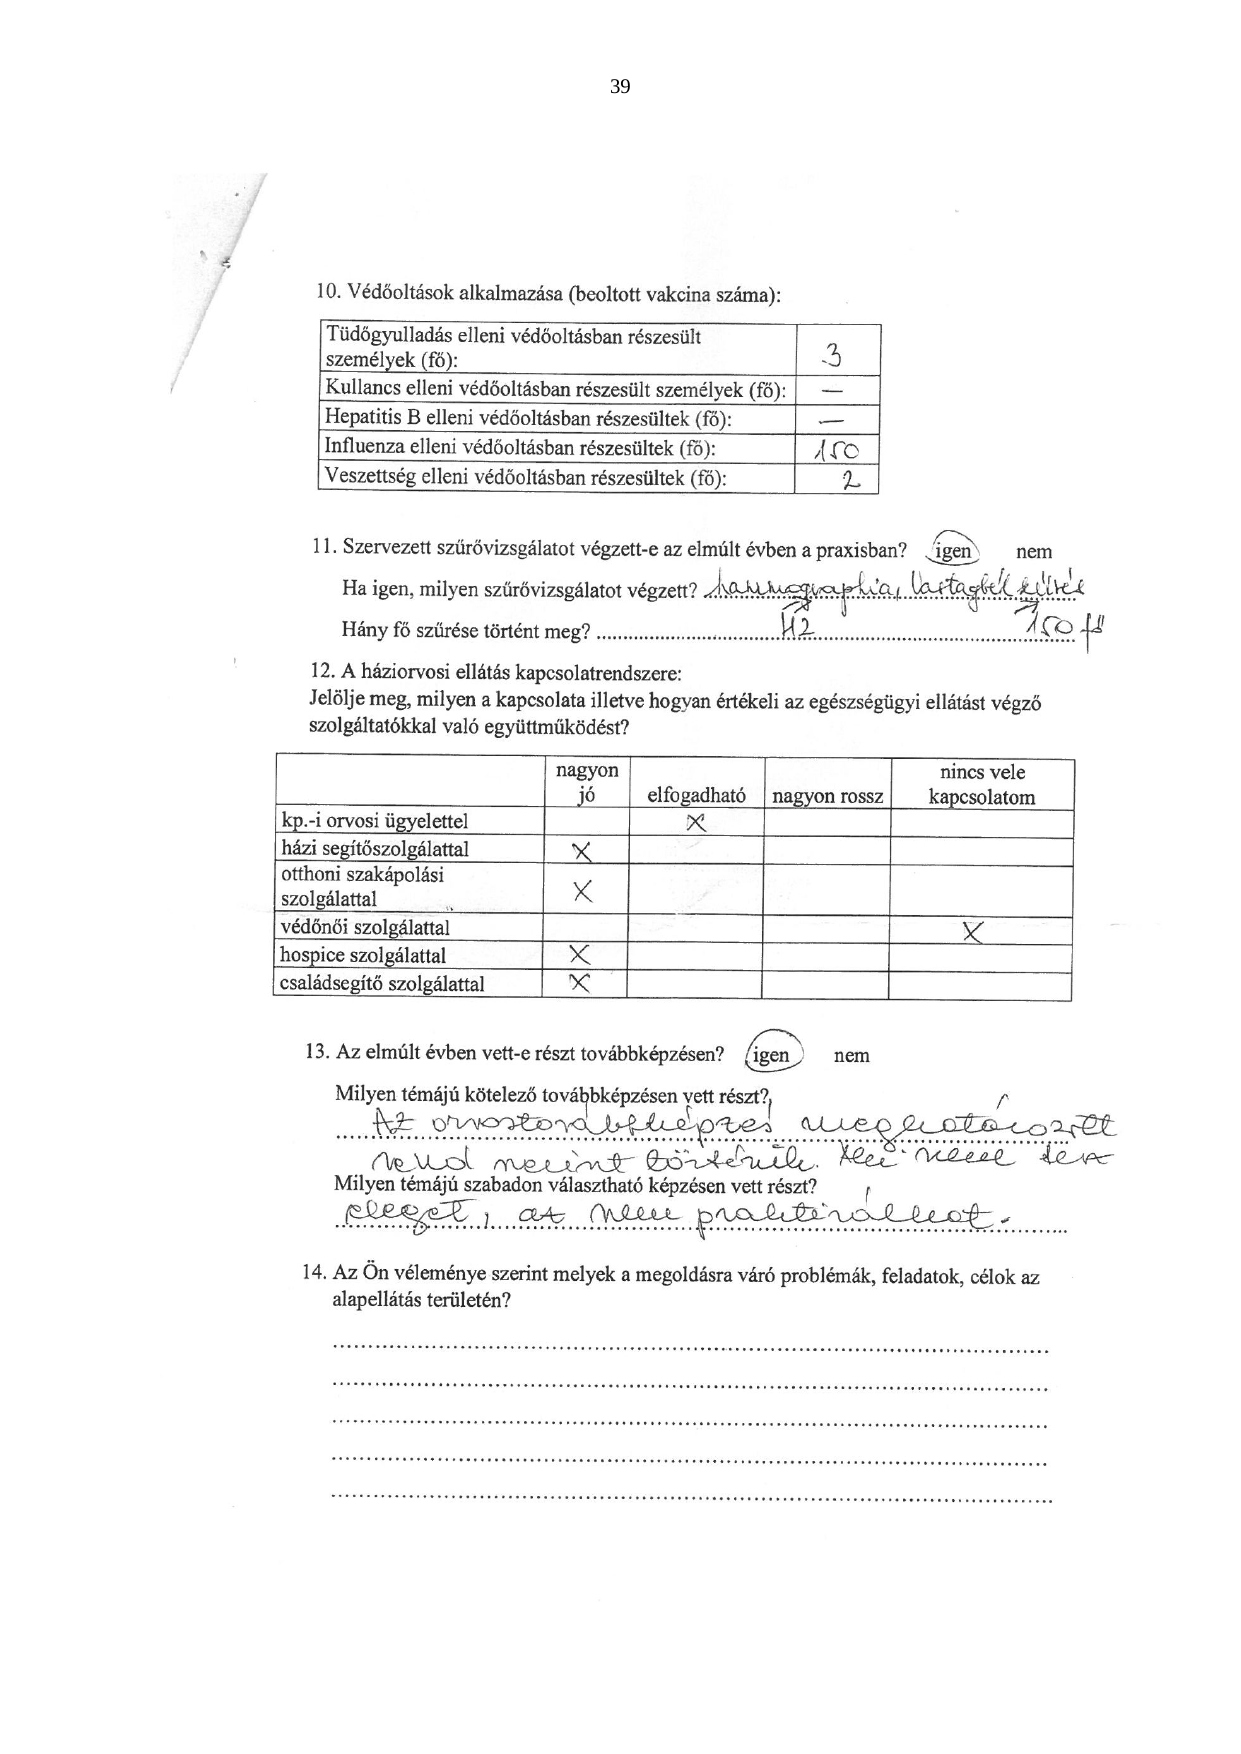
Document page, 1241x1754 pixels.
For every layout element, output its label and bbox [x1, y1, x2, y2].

picture [147, 147, 1190, 1607]
